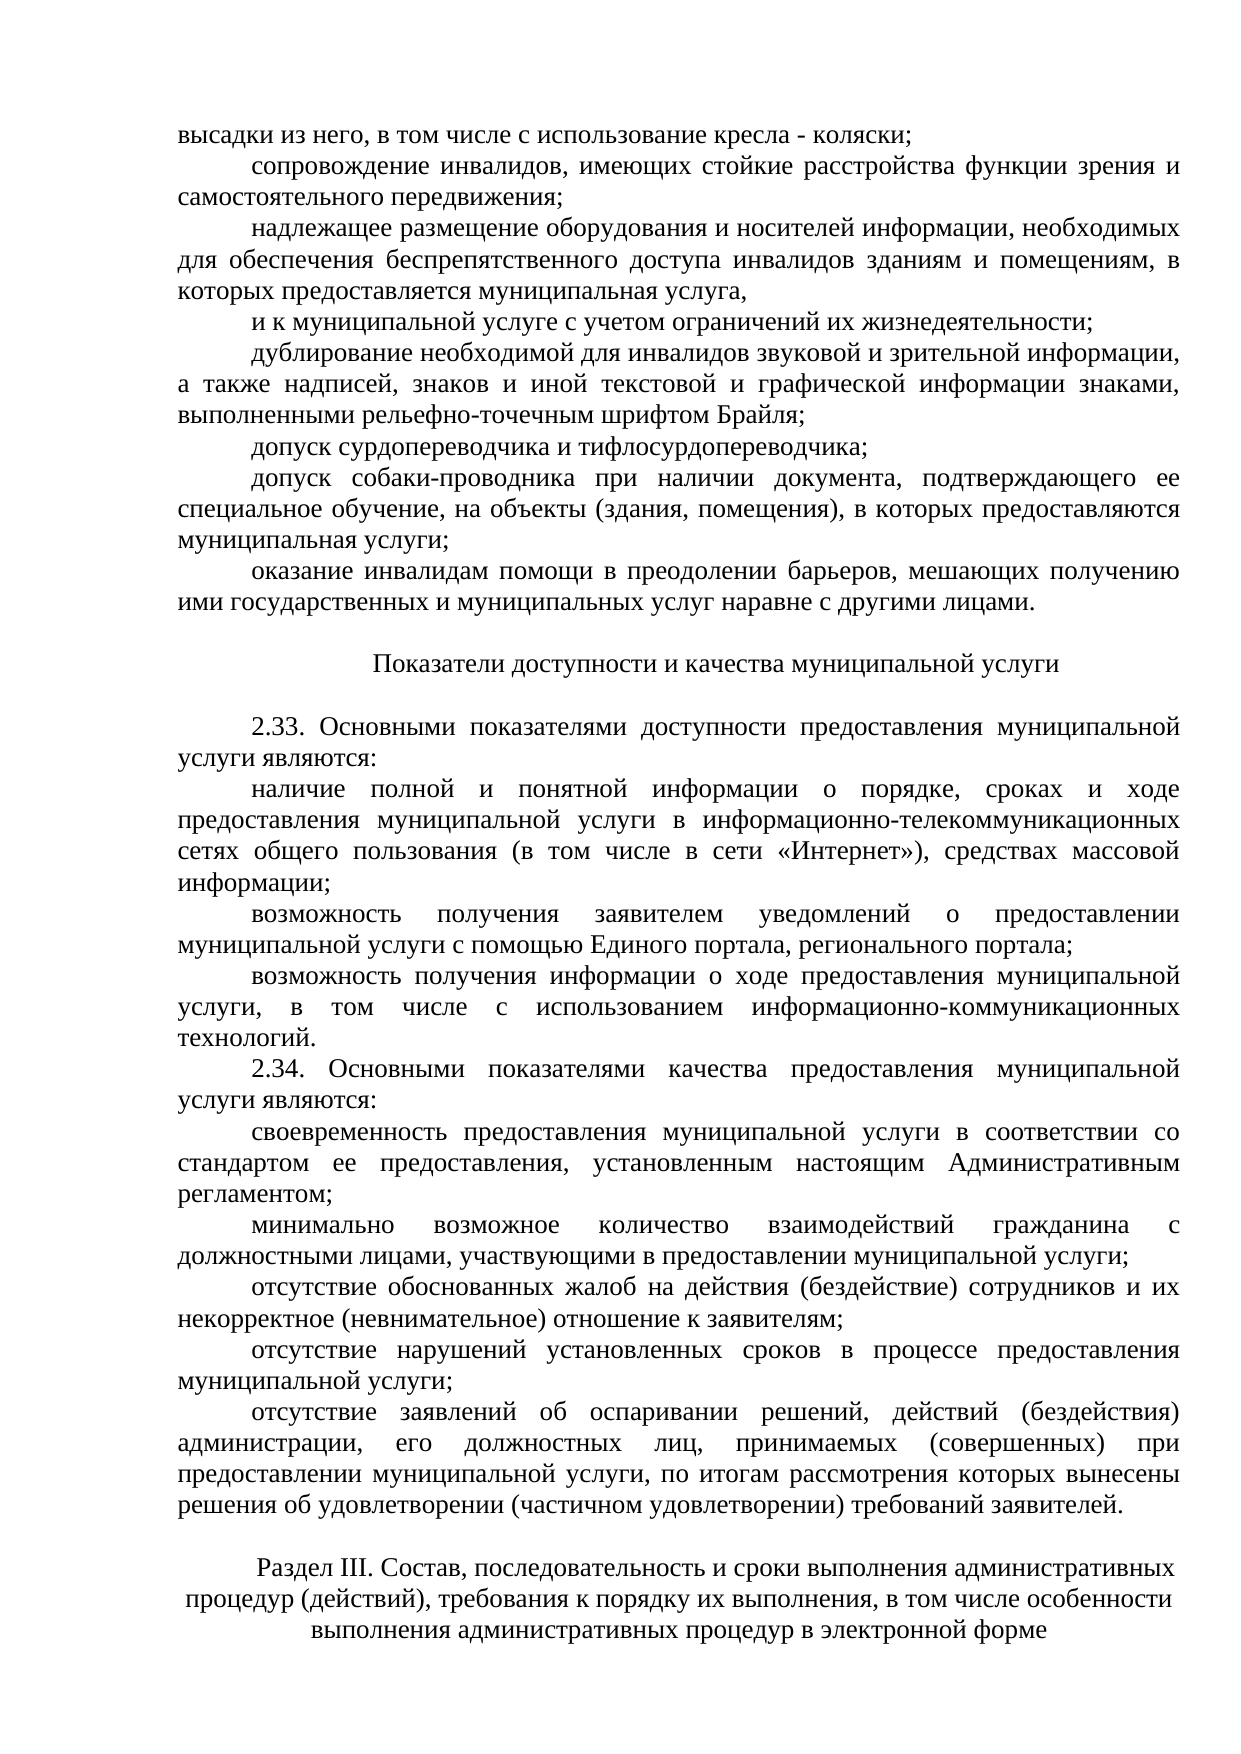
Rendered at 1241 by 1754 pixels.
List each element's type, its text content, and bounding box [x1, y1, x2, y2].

list Раздел III. Состав, последовательность и сроки выполнения административных процедур (действий), требования к порядку их выполнения, в том числе особенности выполнения административных процедур в электронной форме [177, 1551, 1181, 1644]
list сопровождение инвалидов, имеющих стойкие расстройства функции зрения и самостоятельного передвижения; [177, 149, 1181, 212]
list своевременность предоставления муниципальной услуги в соответствии со стандартом ее предоставления, установленным настоящим Административным регламентом; [177, 1115, 1181, 1208]
list возможность получения заявителем уведомлений о предоставлении муниципальной услуги с помощью Единого портала, регионального портала; [177, 897, 1181, 959]
list и к муниципальной услуге с учетом ограничений их жизнедеятельности; [177, 305, 1181, 336]
list отсутствие нарушений установленных сроков в процессе предоставления муниципальной услуги; [177, 1333, 1181, 1395]
list отсутствие заявлений об оспаривании решений, действий (бездействия) администрации, его должностных лиц, принимаемых (совершенных) при предоставлении муниципальной услуги, по итогам рассмотрения которых вынесены решения об удовлетворении (частичном удовлетворении) требований заявителей. [177, 1395, 1181, 1520]
list отсутствие обоснованных жалоб на действия (бездействие) сотрудников и их некорректное (невнимательное) отношение к заявителям; [177, 1271, 1181, 1333]
list дублирование необходимой для инвалидов звуковой и зрительной информации, а также надписей, знаков и иной текстовой и графической информации знаками, выполненными рельефно-точечным шрифтом Брайля; [177, 336, 1181, 429]
list возможность получения информации о ходе предоставления муниципальной услуги, в том числе с использованием информационно-коммуникационных технологий. [177, 959, 1181, 1052]
list Показатели доступности и качества муниципальной услуги [177, 648, 1181, 679]
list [177, 118, 1181, 149]
list 2.34. Основными показателями качества предоставления муниципальной услуги являются: [177, 1052, 1181, 1115]
list наличие полной и понятной информации о порядке, сроках и ходе предоставления муниципальной услуги в информационно-телекоммуникационных сетях общего пользования (в том числе в сети «Интернет»), средствах массовой информации; [177, 772, 1181, 897]
list оказание инвалидам помощи в преодолении барьеров, мешающих получению ими государственных и муниципальных услуг наравне с другими лицами. [177, 554, 1181, 616]
list 2.33. Основными показателями доступности предоставления муниципальной услуги являются: [177, 710, 1181, 772]
list допуск собаки-проводника при наличии документа, подтверждающего ее специальное обучение, на объекты (здания, помещения), в которых предоставляются муниципальная услуги; [177, 461, 1181, 554]
list допуск сурдопереводчика и тифлосурдопереводчика; [177, 429, 1181, 461]
list минимально возможное количество взаимодействий гражданина с должностными лицами, участвующими в предоставлении муниципальной услуги; [177, 1208, 1181, 1271]
list надлежащее размещение оборудования и носителей информации, необходимых для обеспечения беспрепятственного доступа инвалидов зданиям и помещениям, в которых предоставляется муниципальная услуга, [177, 212, 1181, 305]
